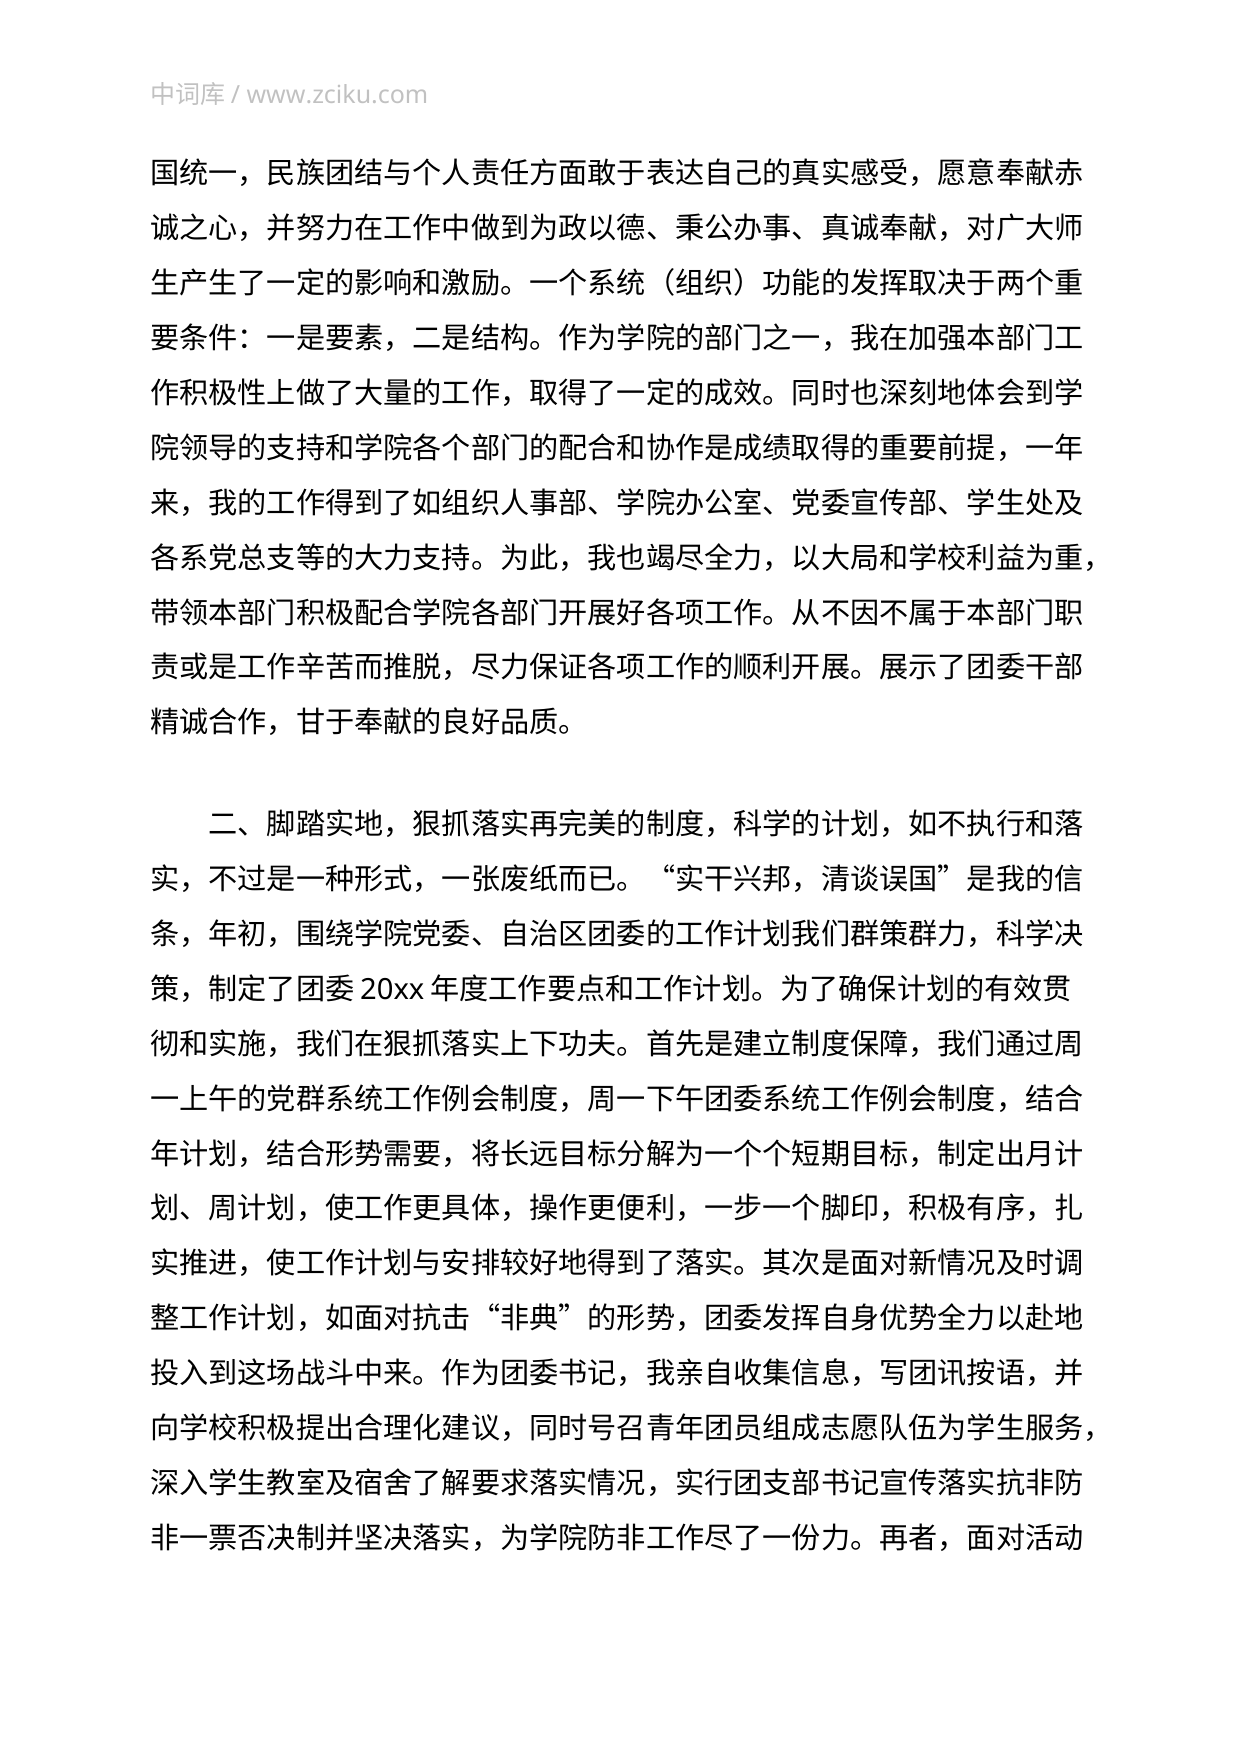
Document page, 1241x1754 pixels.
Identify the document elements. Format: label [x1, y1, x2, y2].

text [150, 801, 1090, 1557]
text [150, 150, 1090, 741]
